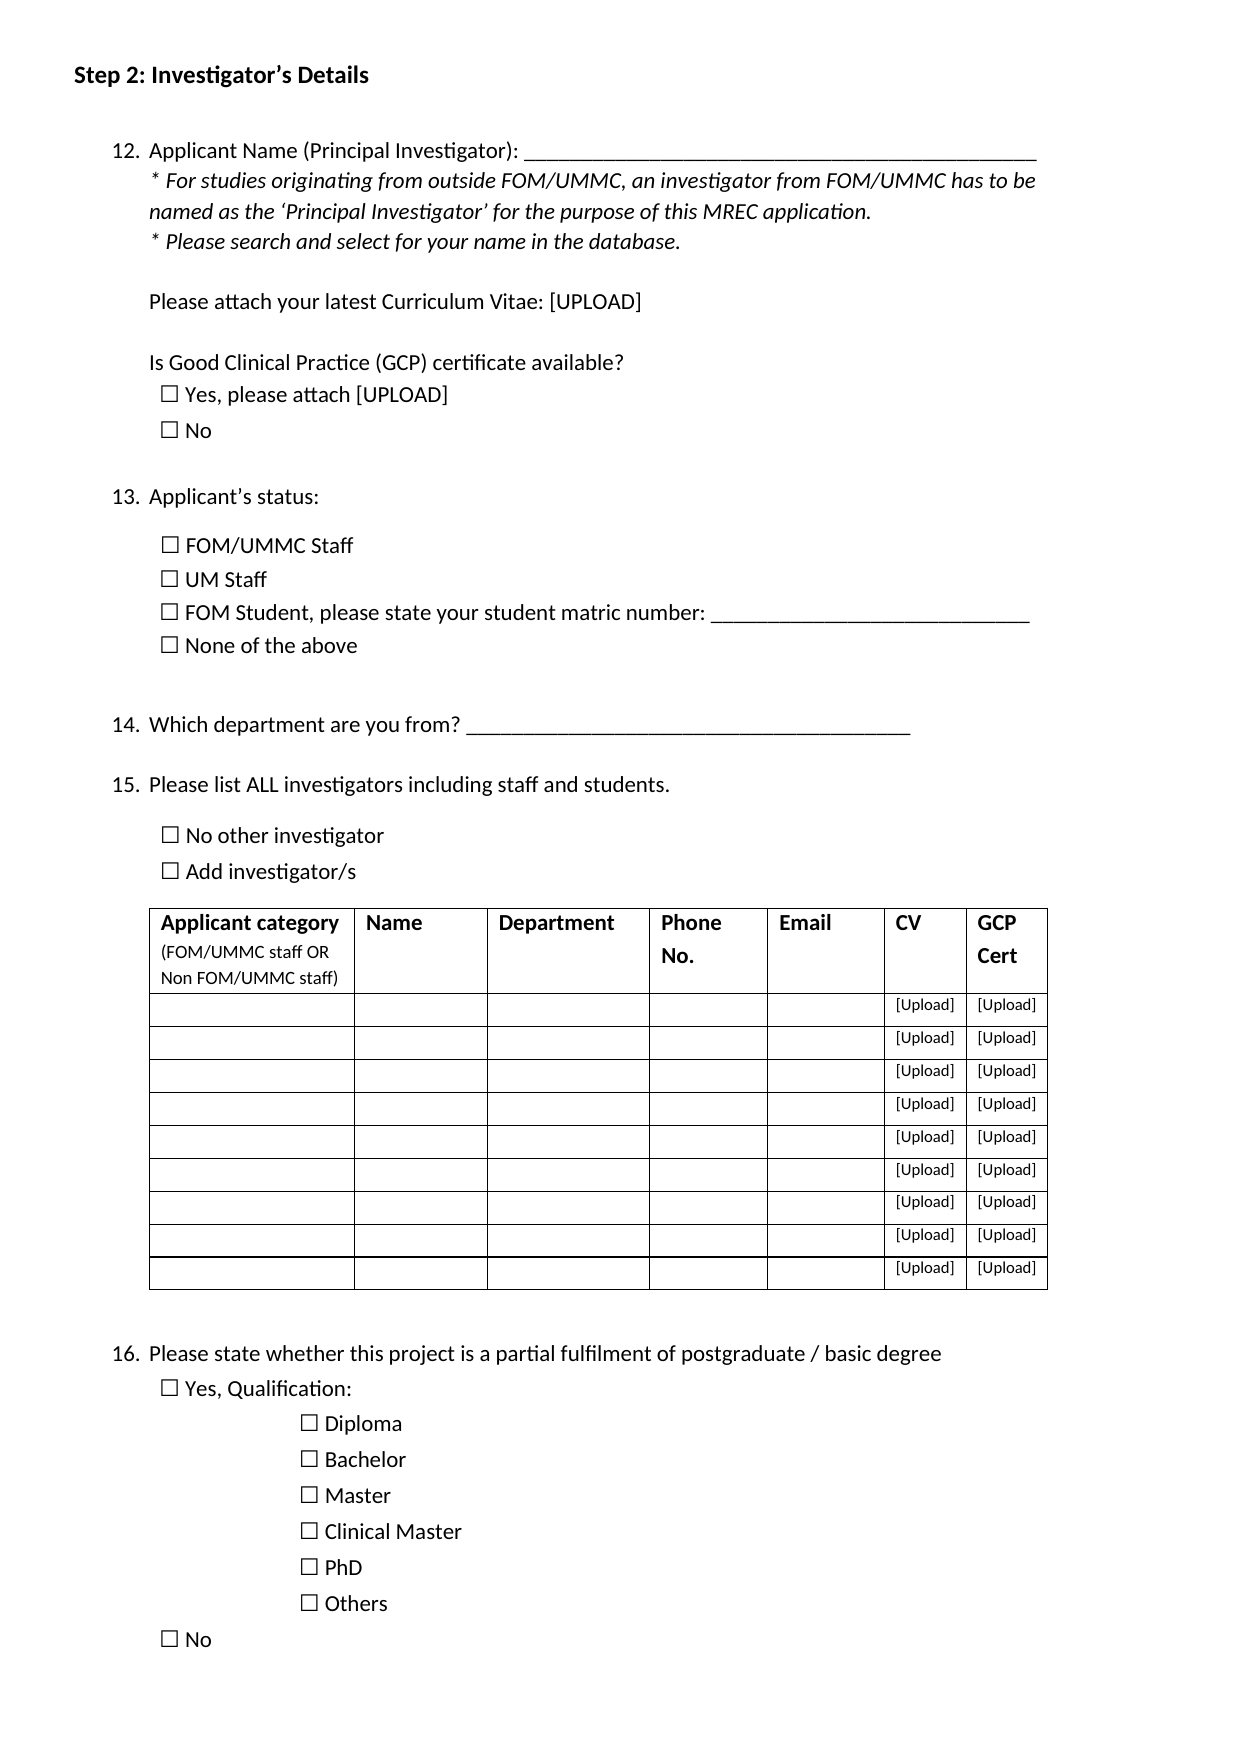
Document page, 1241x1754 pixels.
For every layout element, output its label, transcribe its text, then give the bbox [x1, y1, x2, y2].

table_cell [Upload] [967, 1192, 1047, 1223]
table_cell [150, 1060, 354, 1092]
table_cell [768, 994, 884, 1026]
table_cell [Upload] [885, 1192, 966, 1223]
table_cell [488, 1159, 649, 1191]
table_cell [768, 1060, 884, 1092]
list Bachelor [149, 1443, 1093, 1474]
table_cell [Upload] [967, 1060, 1047, 1092]
list No [149, 414, 1093, 445]
table_cell [Upload] [885, 1027, 966, 1059]
table_cell [Upload] [967, 994, 1047, 1026]
table_cell [Upload] [967, 1027, 1047, 1059]
table_header Email [768, 909, 884, 993]
table_cell [Upload] [885, 1159, 966, 1191]
table_cell [Upload] [885, 1225, 966, 1256]
table_cell [768, 1258, 884, 1289]
list Yes, please attach [UPLOAD] [149, 378, 1093, 409]
table_cell [488, 994, 649, 1026]
table_cell [488, 1225, 649, 1256]
table_cell [Upload] [885, 1060, 966, 1092]
table_cell [768, 1093, 884, 1125]
table_cell [355, 1027, 487, 1059]
table_cell [768, 1225, 884, 1256]
table_cell [355, 1093, 487, 1125]
list * Please search and select for your name in the database. [149, 227, 1093, 255]
table_cell [650, 1027, 767, 1059]
list Others [149, 1587, 1093, 1618]
table_cell [150, 1258, 354, 1289]
list Yes, Qualification: [149, 1371, 1093, 1403]
text Add investigator/s [149, 855, 1093, 886]
table_cell [150, 1192, 354, 1223]
text Step 2: Investigator’s Details [74, 59, 1093, 89]
table_cell [650, 1126, 767, 1158]
table_cell [650, 1258, 767, 1289]
table_cell [768, 1126, 884, 1158]
table_cell [Upload] [967, 1126, 1047, 1158]
table_cell [488, 1192, 649, 1223]
list Applicant’s status: [111, 482, 1093, 510]
list Please state whether this project is a partial fulfilment of postgraduate / basic degree [111, 1339, 1093, 1367]
list Applicant Name (Principal Investigator): _____________________________________________ [111, 136, 1093, 164]
table_cell [Upload] [967, 1258, 1047, 1289]
table_cell [488, 1060, 649, 1092]
table_cell [355, 1258, 487, 1289]
table_header Phone No. [650, 909, 767, 993]
table_cell [150, 1027, 354, 1059]
table_header Applicant category (FOM/UMMC staff OR Non FOM/UMMC staff) [150, 909, 354, 993]
table_cell [Upload] [885, 1126, 966, 1158]
table_cell [488, 1126, 649, 1158]
table_header Department [488, 909, 649, 993]
table_cell [150, 1225, 354, 1256]
table_cell [650, 1093, 767, 1125]
list Master [149, 1479, 1093, 1511]
table_cell [768, 1192, 884, 1223]
table_cell [650, 1159, 767, 1191]
table_cell [488, 1093, 649, 1125]
table_cell [Upload] [885, 1258, 966, 1289]
table_cell [768, 1159, 884, 1191]
list * For studies originating from outside FOM/UMMC, an investigator from FOM/UMMC has to be named as the ‘Principal Investigator’ for the purpose of this MREC application. [149, 167, 1093, 225]
text FOM/UMMC Staff UM Staff FOM Student, please state your student matric number: ____________________________ None of the above [149, 529, 1093, 691]
list PhD [149, 1551, 1093, 1582]
list Is Good Clinical Practice (GCP) certificate available? [149, 348, 1093, 376]
table_cell [Upload] [967, 1093, 1047, 1125]
table_cell [355, 1060, 487, 1092]
table_cell [Upload] [885, 994, 966, 1026]
table_cell [650, 1060, 767, 1092]
list Diploma [149, 1407, 1093, 1439]
table_header GCP Cert [967, 909, 1047, 993]
table_cell [650, 1192, 767, 1223]
table_cell [355, 1225, 487, 1256]
table_cell [355, 1126, 487, 1158]
list No [149, 1623, 1093, 1654]
table_cell [488, 1027, 649, 1059]
table_cell [Upload] [967, 1225, 1047, 1256]
table_header CV [885, 909, 966, 993]
list Clinical Master [149, 1515, 1093, 1546]
list Please attach your latest Curriculum Vitae: [UPLOAD] [149, 287, 1093, 316]
table_header Name [355, 909, 487, 993]
text No other investigator [149, 819, 1093, 850]
list Please list ALL investigators including staff and students. [111, 770, 1093, 798]
table_cell [150, 1093, 354, 1125]
table_cell [150, 1159, 354, 1191]
list Which department are you from? _______________________________________ [111, 710, 1093, 738]
table_cell [150, 994, 354, 1026]
table_cell [355, 1192, 487, 1223]
table_cell [355, 994, 487, 1026]
table_cell [Upload] [885, 1093, 966, 1125]
table_cell [650, 1225, 767, 1256]
table_cell [488, 1258, 649, 1289]
table_cell [768, 1027, 884, 1059]
table_cell [150, 1126, 354, 1158]
table_cell [355, 1159, 487, 1191]
table_cell [Upload] [967, 1159, 1047, 1191]
table_cell [650, 994, 767, 1026]
